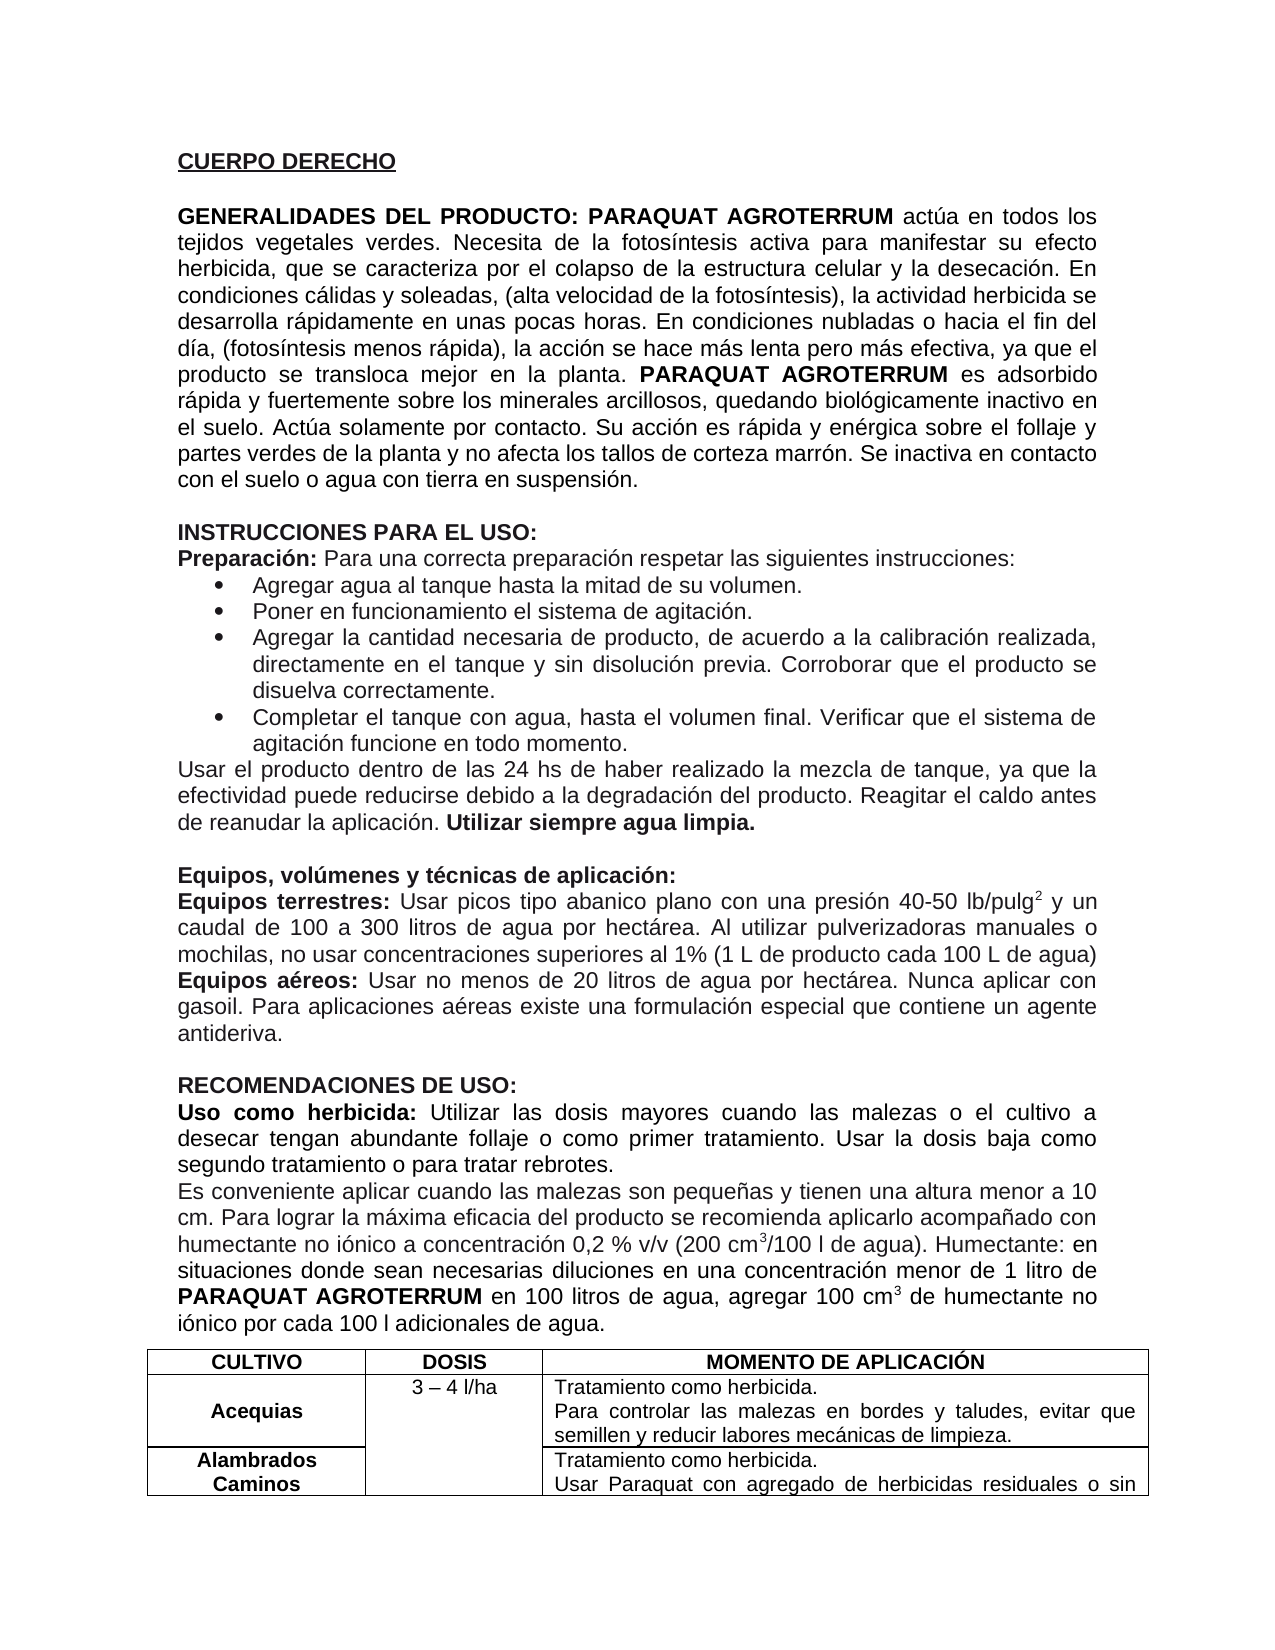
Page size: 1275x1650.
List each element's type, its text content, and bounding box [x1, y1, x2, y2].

table_cell 3 – 4 l/ha [366, 1375, 542, 1495]
text RECOMENDACIONES DE USO: [177, 1072, 1098, 1099]
table_header CULTIVO [148, 1350, 365, 1373]
text Equipos terrestres: Usar picos tipo abanico plano con una presión 40-50 lb/pulg2 y un caudal de de agua por hectárea. Al utilizar pulverizadoras manuales o mochilas, no usar concentraciones superiores al 1% ( de producto cada de agua) [177, 888, 1098, 967]
table_cell Tratamiento como herbicida. Para controlar las malezas en bordes y taludes, evitar que semillen y reducir labores mecánicas de limpieza. [543, 1375, 1148, 1446]
table_cell Acequias [148, 1375, 365, 1446]
text Preparación: Para una correcta preparación respetar las siguientes instrucciones: [177, 545, 1098, 572]
table_header DOSIS [366, 1350, 542, 1373]
list Agregar agua al tanque hasta la mitad de su volumen. [215, 572, 1098, 598]
text GENERALIDADES DEL PRODUCTO: PARAQUAT AGROTERRUM actúa en todos los tejidos vegetales verdes. Necesita de la fotosíntesis activa para manifestar su efecto herbicida, que se caracteriza por el colapso de la estructura celular y la desecación. En condiciones cálidas y soleadas, (alta velocidad de la fotosíntesis), la actividad herbicida se desarrolla rápidamente en unas pocas horas. En condiciones nubladas o hacia el fin del día, (fotosíntesis menos rápida), la acción se hace más lenta pero más efectiva, ya que el producto se transloca mejor en la planta. PARAQUAT AGROTERRUM es adsorbido rápida y fuertemente sobre los minerales arcillosos, quedando biológicamente inactivo en el suelo. Actúa solamente por contacto. Su acción es rápida y enérgica sobre el follaje y partes verdes de la planta y no afecta los tallos de corteza marrón. Se inactiva en contacto con el suelo o agua con tierra en suspensión. [177, 203, 1098, 493]
text INSTRUCCIONES PARA EL USO: [177, 519, 1098, 545]
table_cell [543, 1448, 1148, 1495]
text Es conveniente aplicar cuando las malezas son pequeñas y tienen una altura menor a . Para lograr la máxima eficacia del producto se recomienda aplicarlo acompañado con humectante no iónico a concentración 0,2 % v/v (200 cm3/100 l de agua). Humectante: en situaciones donde sean necesarias diluciones en una concentración menor de de PARAQUAT AGROTERRUM en de agua, agregar 100 cm3 de humectante no iónico por cada adicionales de agua. [177, 1178, 1098, 1336]
text Uso como herbicida: Utilizar las dosis mayores cuando las malezas o el cultivo a desecar tengan abundante follaje o como primer tratamiento. Usar la dosis baja como segundo tratamiento o para tratar rebrotes. [177, 1099, 1098, 1178]
text CUERPO DERECHO [177, 148, 1098, 174]
text Equipos aéreos: Usar no menos de de agua por hectárea. Nunca aplicar con gasoil. Para aplicaciones aéreas existe una formulación especial que contiene un agente antideriva. [177, 967, 1098, 1046]
list Completar el tanque con agua, hasta el volumen final. Verificar que el sistema de agitación funcione en todo momento. [215, 703, 1098, 756]
list Agregar la cantidad necesaria de producto, de acuerdo a la calibración realizada, directamente en el tanque y sin disolución previa. Corroborar que el producto se disuelva correctamente. [215, 624, 1098, 703]
text Equipos, volúmenes y técnicas de aplicación: [177, 862, 1098, 888]
table_header MOMENTO DE APLICACIÓN [543, 1350, 1148, 1373]
list Poner en funcionamiento el sistema de agitación. [215, 598, 1098, 624]
text Usar el producto dentro de las 24 hs de haber realizado la mezcla de tanque, ya que la efectividad puede reducirse debido a la degradación del producto. Reagitar el caldo antes de reanudar la aplicación. Utilizar siempre agua limpia. [177, 756, 1098, 835]
table_cell Alambrados Caminos [148, 1448, 365, 1495]
